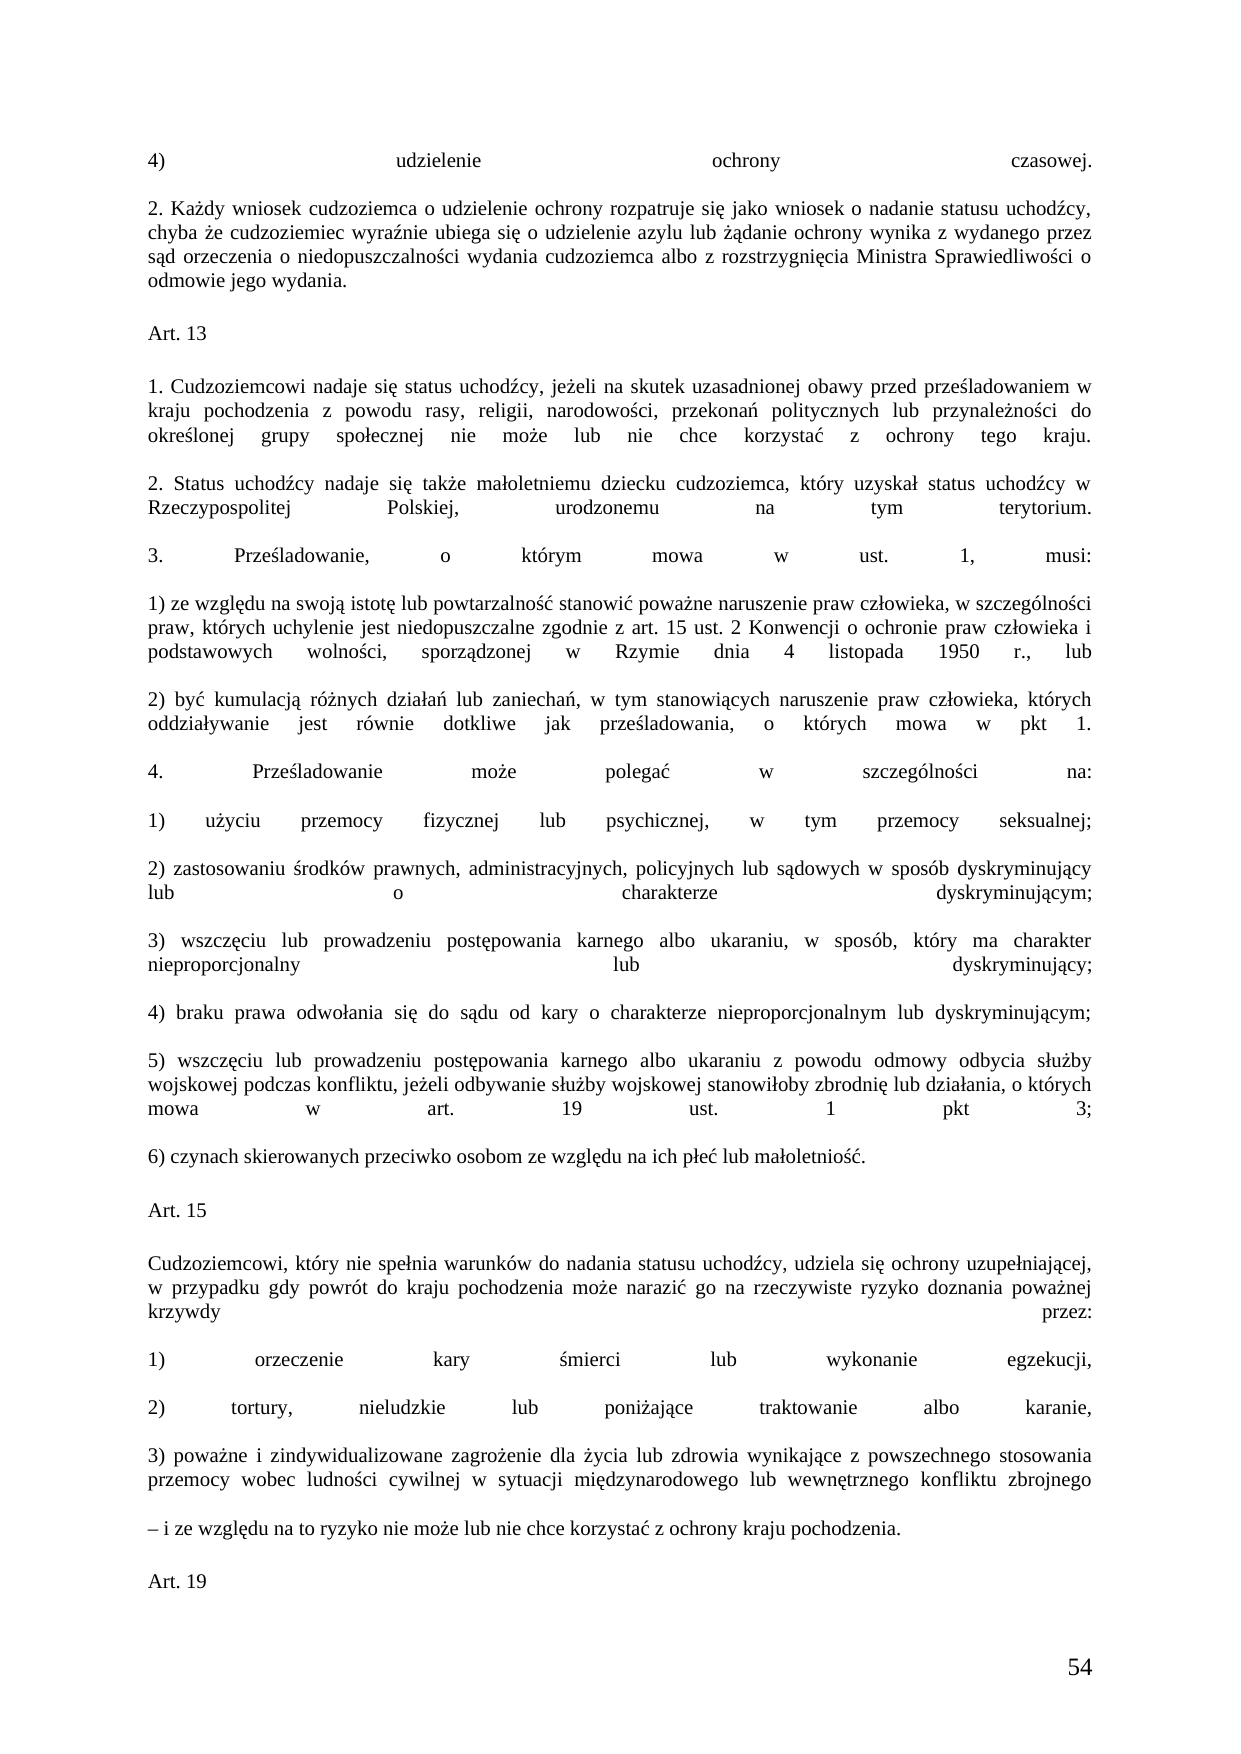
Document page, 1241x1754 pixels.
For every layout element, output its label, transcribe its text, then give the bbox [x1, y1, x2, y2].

text Cudzoziemcowi, który nie spełnia warunków do nadania statusu uchodźcy, udziela się ochrony uzupełniającej, w przypadku gdy powrót do kraju pochodzenia może narazić go na rzeczywiste ryzyko doznania poważnej krzywdy przez: 1) orzeczenie kary śmierci lub wykonanie egzekucji, 2) tortury, nieludzkie lub poniżające traktowanie albo karanie, 3) poważne i zindywidualizowane zagrożenie dla życia lub zdrowia wynikające z powszechnego stosowania przemocy wobec ludności cywilnej w sytuacji międzynarodowego lub wewnętrznego konfliktu zbrojnego – i ze względu na to ryzyko nie może lub nie chce korzystać z ochrony kraju pochodzenia. [148, 1251, 1093, 1539]
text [148, 148, 1093, 292]
text Art. 19 [148, 1569, 1093, 1593]
text Art. 13 [148, 321, 1093, 345]
text Art. 15 [148, 1198, 1093, 1222]
text 1. Cudzoziemcowi nadaje się status uchodźcy, jeżeli na skutek uzasadnionej obawy przed prześladowaniem w kraju pochodzenia z powodu rasy, religii, narodowości, przekonań politycznych lub przynależności do określonej grupy społecznej nie może lub nie chce korzystać z ochrony tego kraju. 2. Status uchodźcy nadaje się także małoletniemu dziecku cudzoziemca, który uzyskał status uchodźcy w Rzeczypospolitej Polskiej, urodzonemu na tym terytorium. 3. Prześladowanie, o którym mowa w ust. 1, musi: 1) ze względu na swoją istotę lub powtarzalność stanowić poważne naruszenie praw człowieka, w szczególności praw, których uchylenie jest niedopuszczalne zgodnie z art. 15 ust. 2 Konwencji o ochronie praw człowieka i podstawowych wolności, sporządzonej w Rzymie dnia 4 listopada 1950 r., lub 2) być kumulacją różnych działań lub zaniechań, w tym stanowiących naruszenie praw człowieka, których oddziaływanie jest równie dotkliwe jak prześladowania, o których mowa w pkt 1. 4. Prześladowanie może polegać w szczególności na: 1) użyciu przemocy fizycznej lub psychicznej, w tym przemocy seksualnej; 2) zastosowaniu środków prawnych, administracyjnych, policyjnych lub sądowych w sposób dyskryminujący lub o charakterze dyskryminującym; 3) wszczęciu lub prowadzeniu postępowania karnego albo ukaraniu, w sposób, który ma charakter nieproporcjonalny lub dyskryminujący; 4) braku prawa odwołania się do sądu od kary o charakterze nieproporcjonalnym lub dyskryminującym; 5) wszczęciu lub prowadzeniu postępowania karnego albo ukaraniu z powodu odmowy odbycia służby wojskowej podczas konfliktu, jeżeli odbywanie służby wojskowej stanowiłoby zbrodnię lub działania, o których mowa w art. 19 ust. 1 pkt 3; 6) czynach skierowanych przeciwko osobom ze względu na ich płeć lub małoletniość. [148, 374, 1093, 1168]
